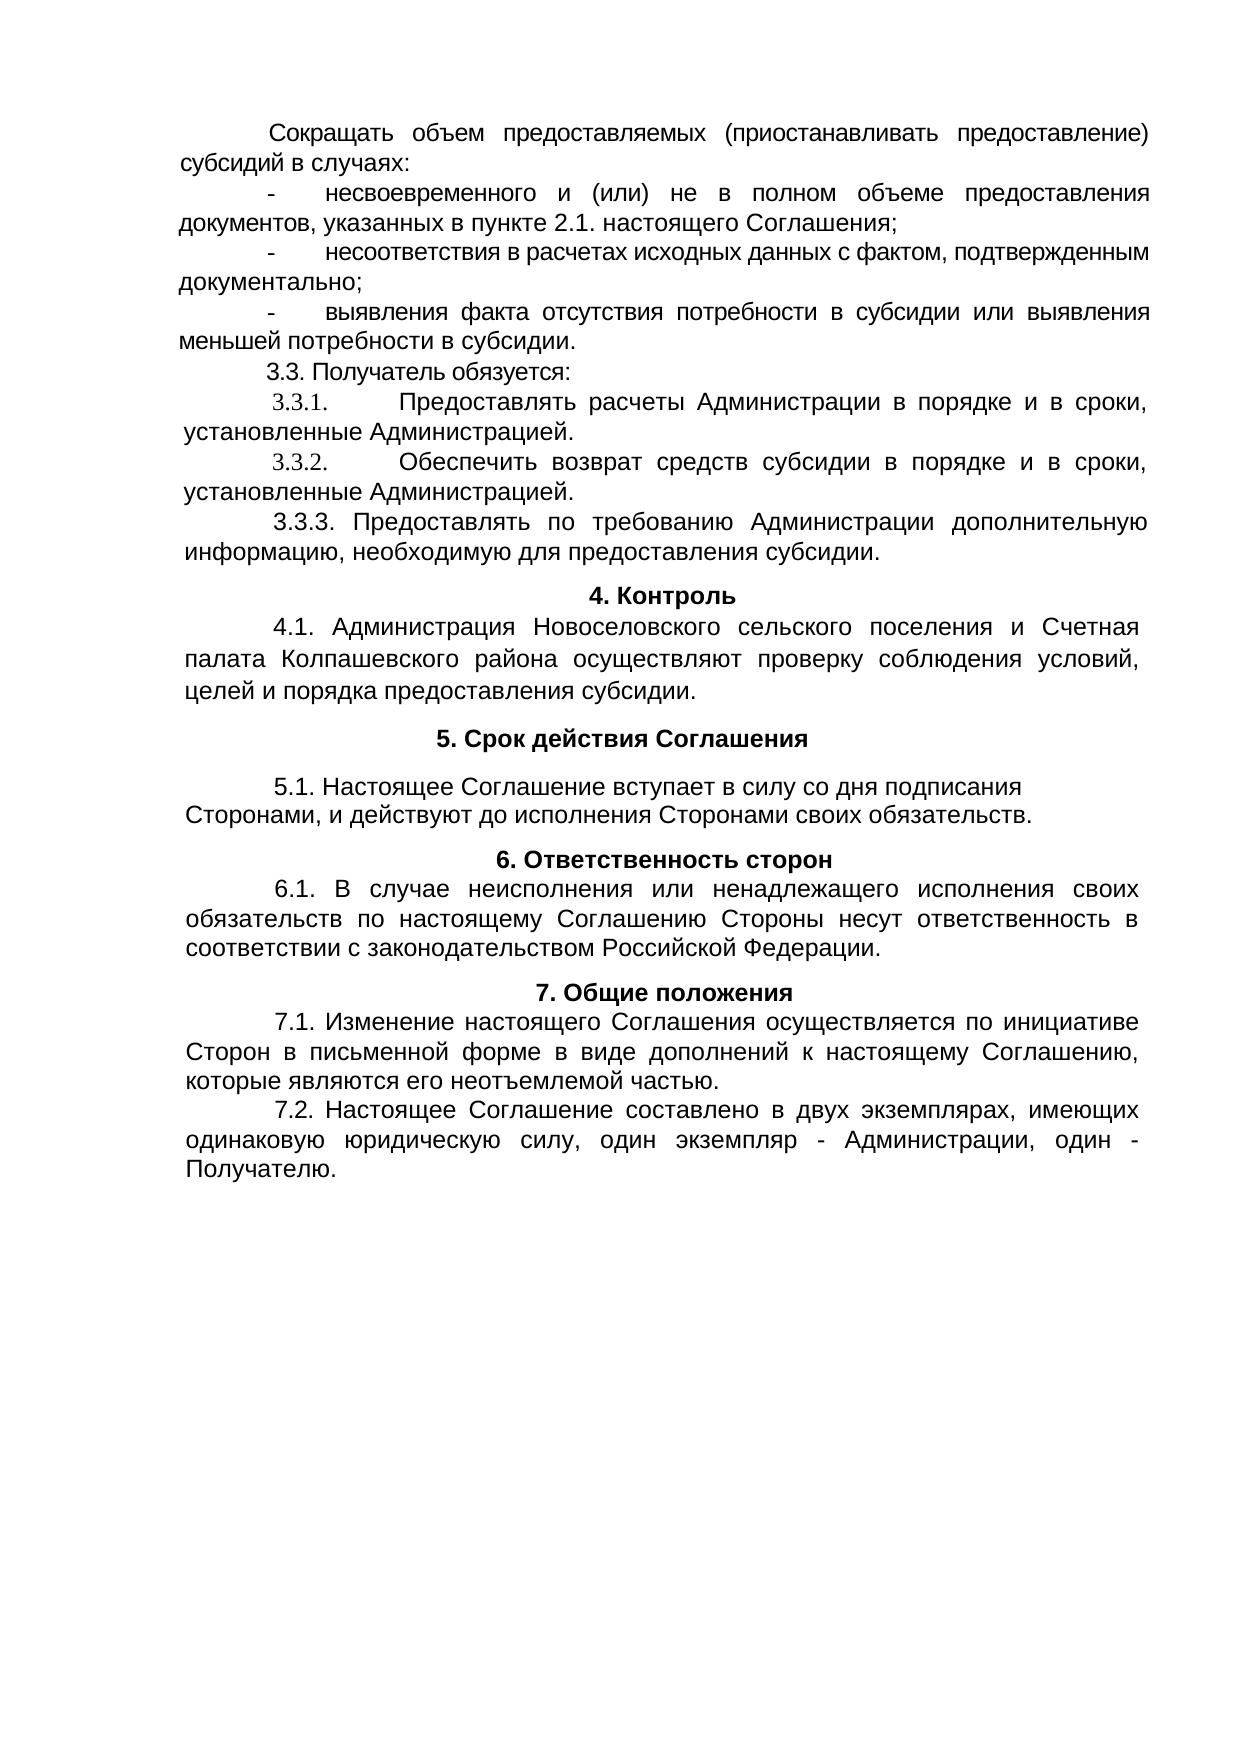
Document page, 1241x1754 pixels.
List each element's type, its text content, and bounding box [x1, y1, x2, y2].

text 4. Контроль [177, 581, 1148, 610]
text 5.1. Настоящее Соглашение вступает в силу со дня подписания Сторонами, и действуют до исполнения Сторонами своих обязательств. [185, 772, 1152, 829]
list Обеспечить возврат средств субсидии в порядке и в сроки, установленные Администрацией. [183, 446, 1148, 506]
text 6. Ответственность сторон [177, 844, 1152, 874]
text 5. Срок действия Соглашения [185, 724, 1152, 753]
list выявления факта отсутствия потребности в субсидии или выявления меньшей потребности в субсидии. [178, 297, 1151, 356]
text 6.1. В случае неисполнения или ненадлежащего исполнения своих обязательств по настоящему Соглашению Стороны несут ответственность в соответствии с законодательством Российской Федерации. [185, 874, 1140, 962]
text Сокращать объем предоставляемых (приостанавливать предоставление) субсидий в случаях: [180, 118, 1150, 177]
list несоответствия в расчетах исходных данных с фактом, подтвержденным документально; [178, 237, 1150, 296]
text 7.2. Настоящее Соглашение составлено в двух экземплярах, имеющих одинаковую юридическую силу, один экземпляр - Администрации, один - Получателю. [185, 1095, 1140, 1184]
text 3.3. Получатель обязуется: [177, 357, 1152, 386]
text 3.3.3. Предоставлять по требованию Администрации дополнительную информацию, необходимую для предоставления субсидии. [184, 506, 1149, 566]
list несвоевременного и (или) не в полном объеме предоставления документов, указанных в пункте 2.1. настоящего Соглашения; [178, 178, 1150, 237]
text 4.1. Администрация Новоселовского сельского поселения и Счетная палата Колпашевского района осуществляют проверку соблюдения условий, целей и порядка предоставления субсидии. [184, 610, 1140, 706]
list Предоставлять расчеты Администрации в порядке и в сроки, установленные Администрацией. [183, 386, 1148, 446]
text 7.1. Изменение настоящего Соглашения осуществляется по инициативе Сторон в письменной форме в виде дополнений к настоящему Соглашению, которые являются его неотъемлемой частью. [185, 1007, 1140, 1095]
text 7. Общие положения [177, 977, 1152, 1007]
